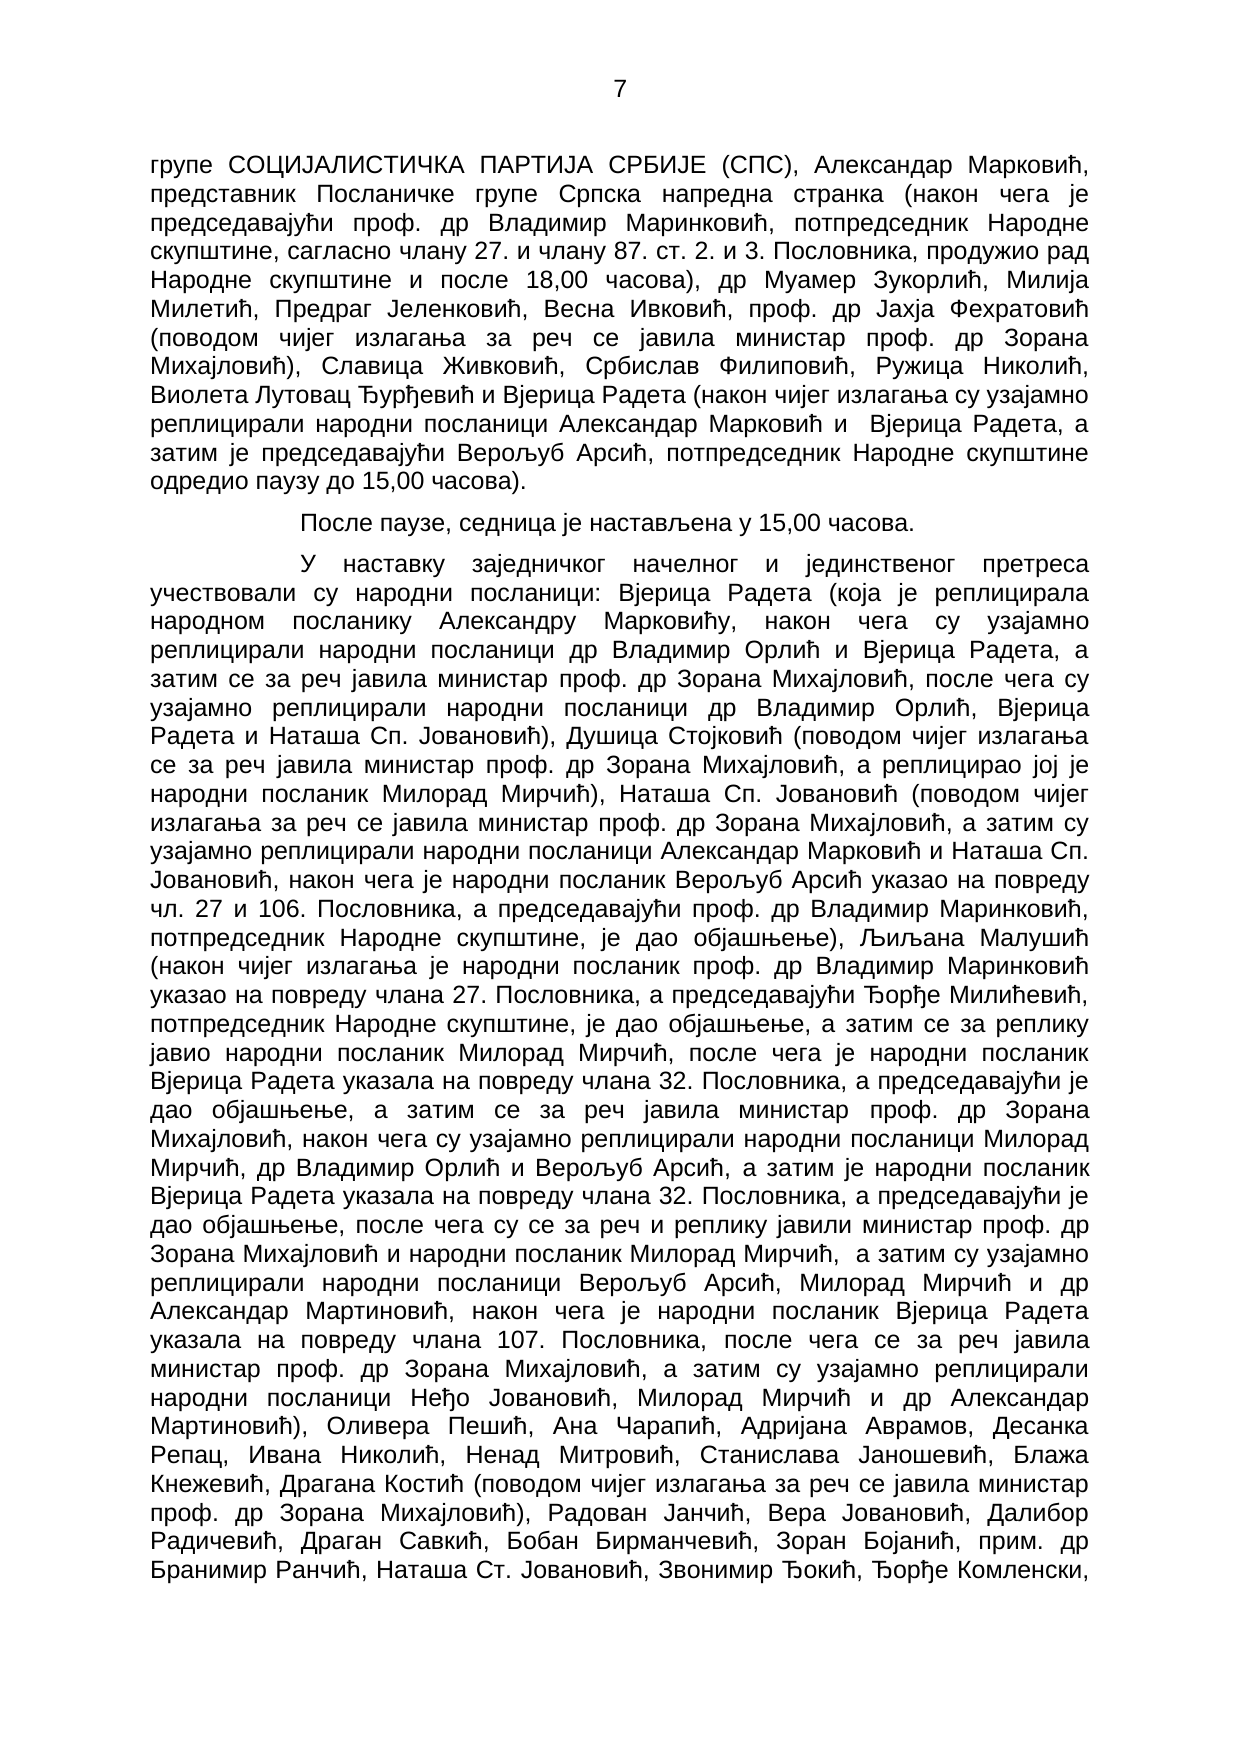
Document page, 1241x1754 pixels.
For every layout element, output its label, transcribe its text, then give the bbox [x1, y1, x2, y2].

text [150, 549, 1090, 1584]
text После паузе, седница је настављена у 15,00 часова. [150, 507, 1090, 536]
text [150, 150, 1090, 495]
